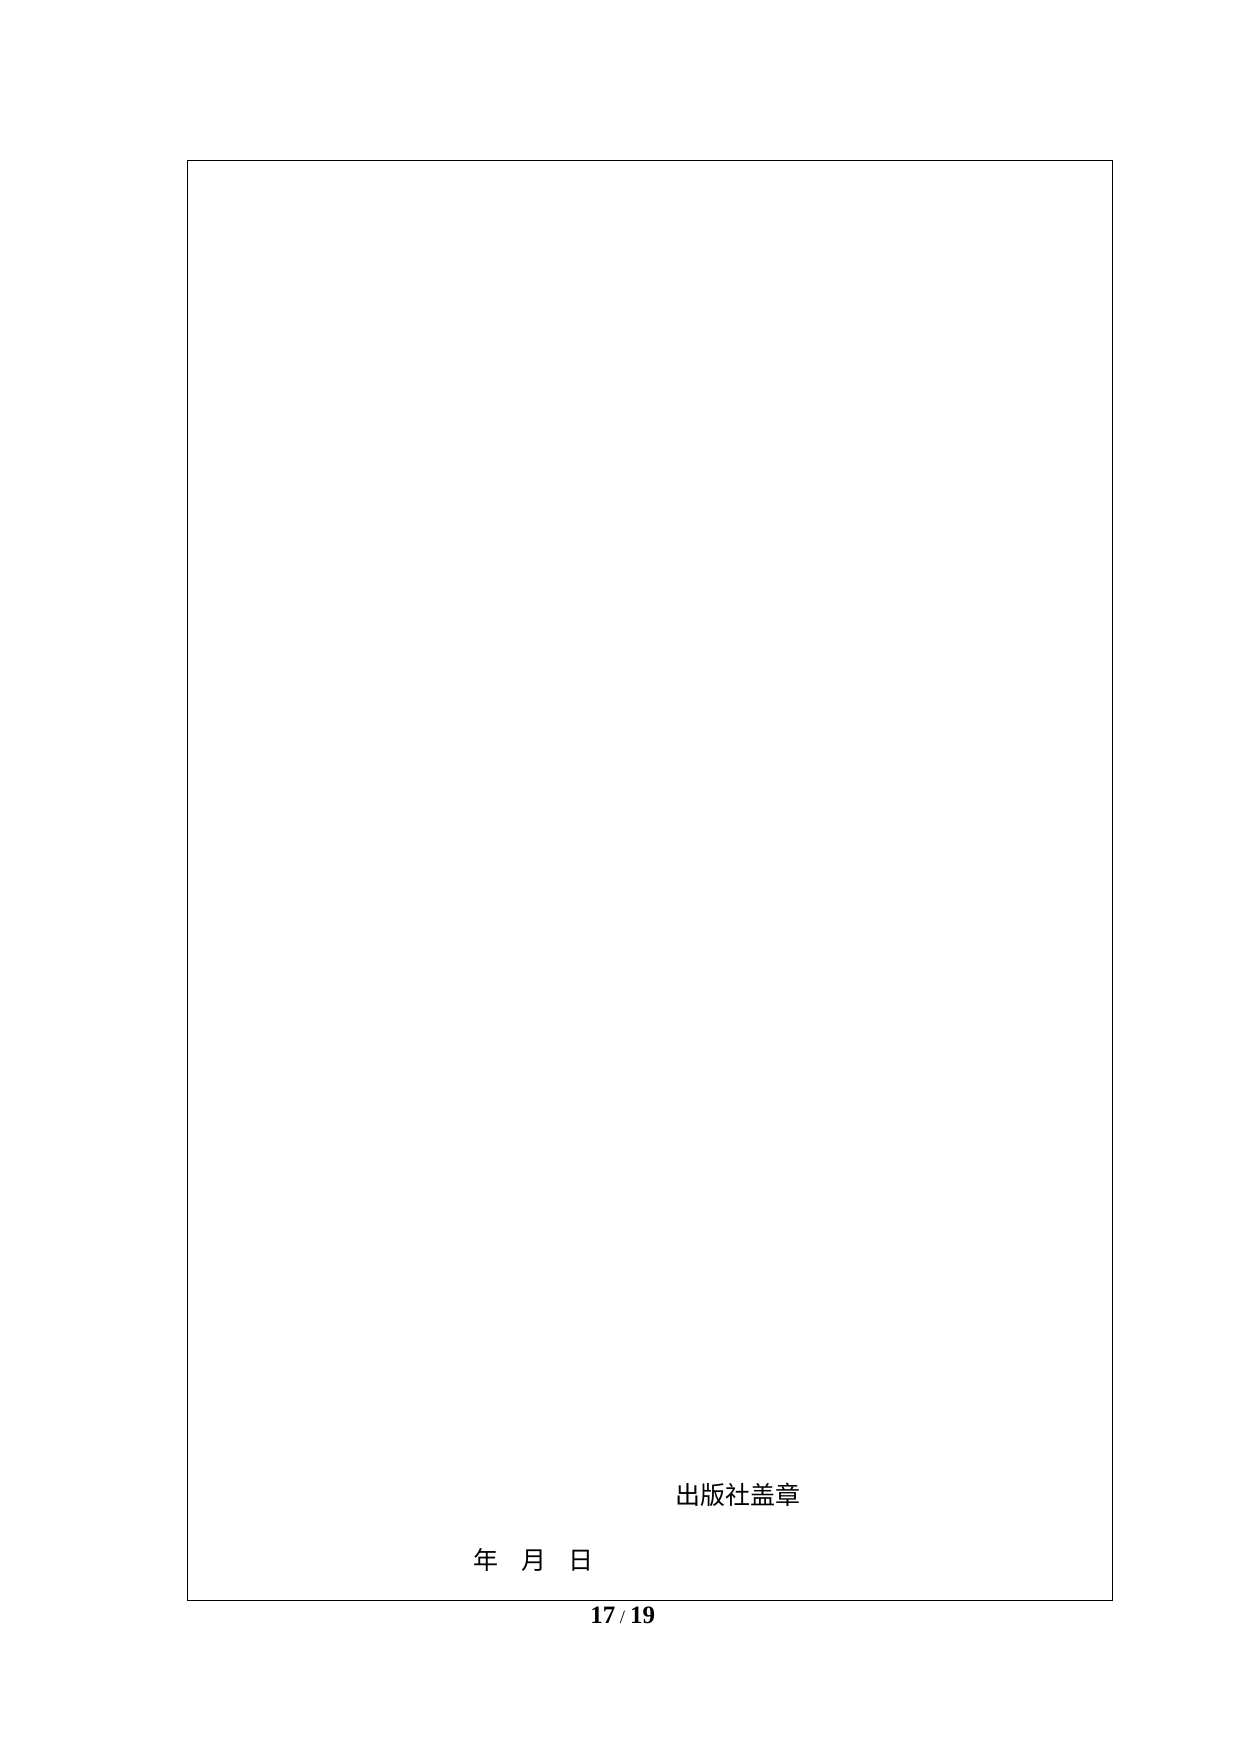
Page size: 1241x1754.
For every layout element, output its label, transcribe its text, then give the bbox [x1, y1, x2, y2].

table_header 出版社盖章 年 月 日 [188, 161, 1112, 1600]
